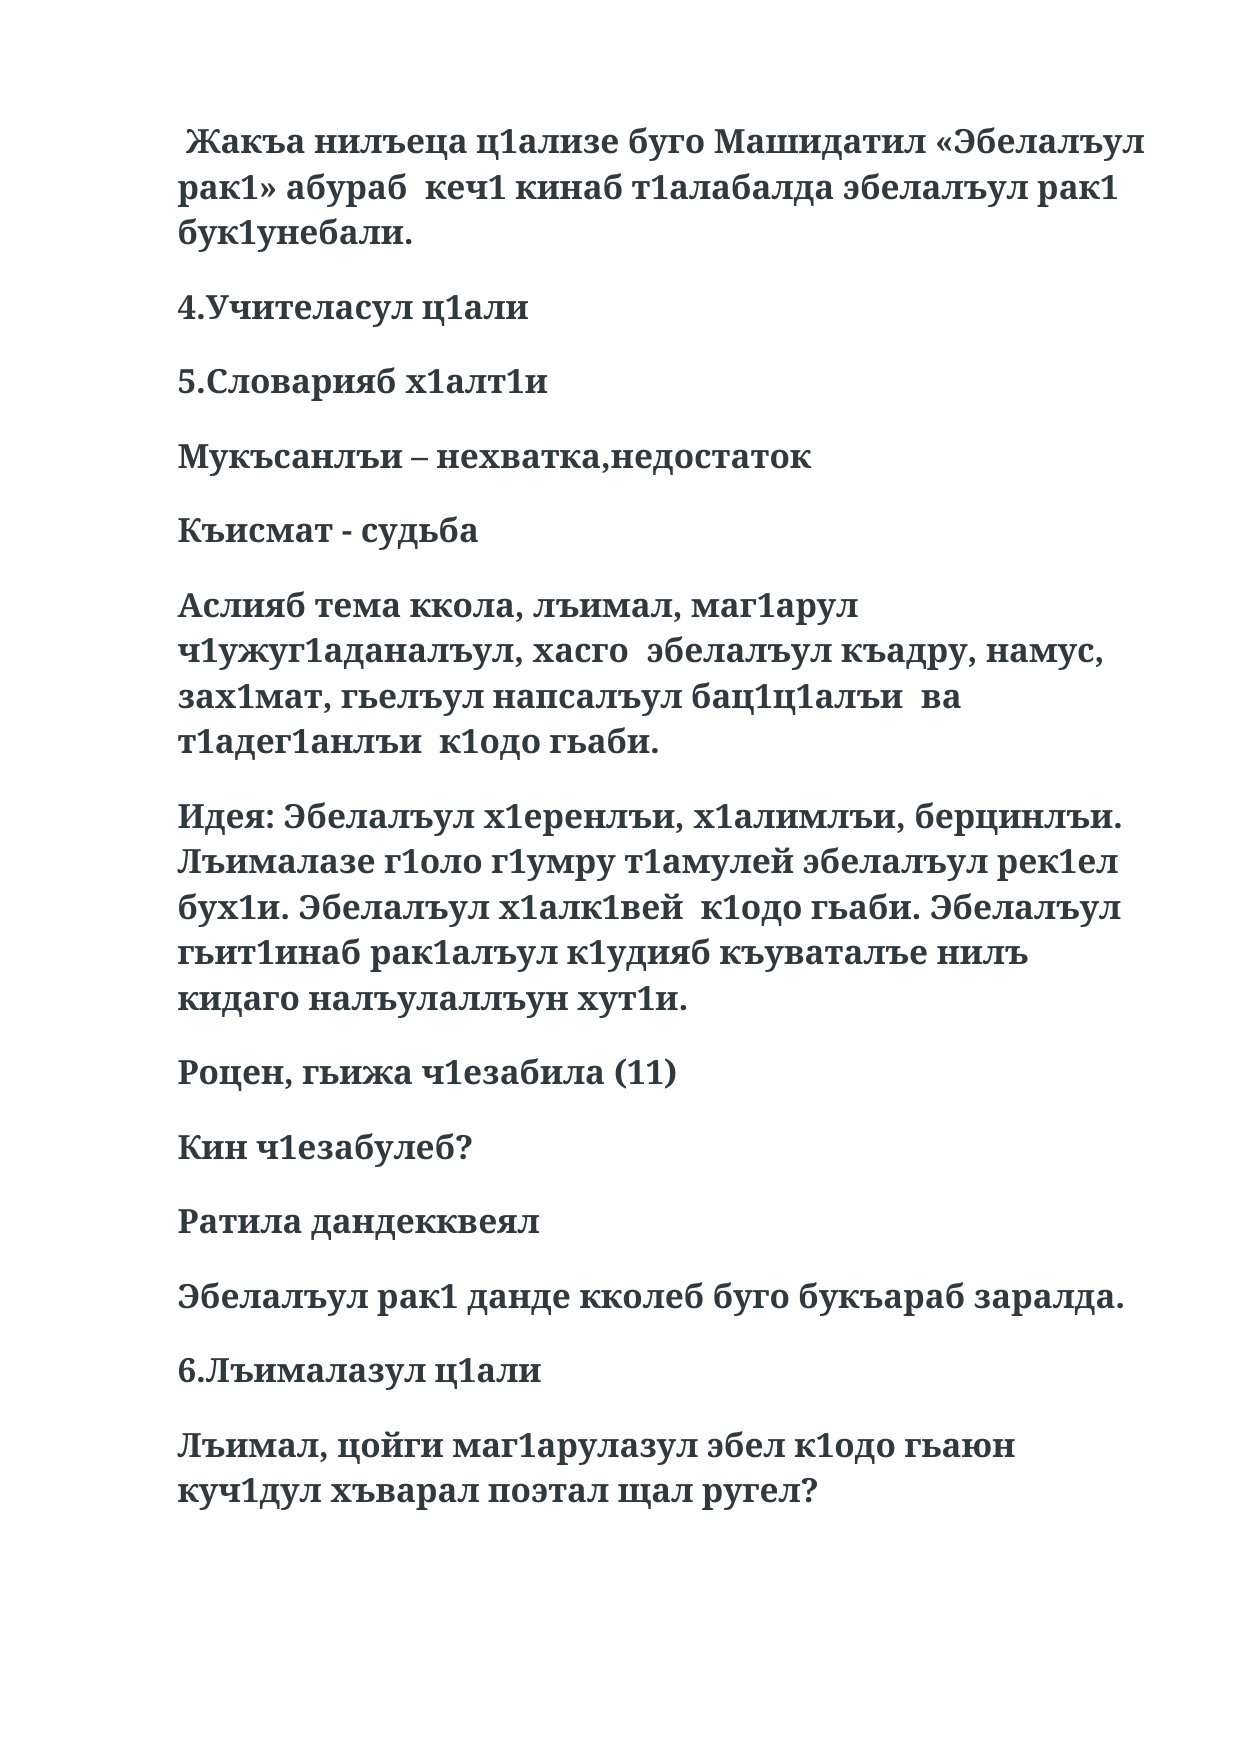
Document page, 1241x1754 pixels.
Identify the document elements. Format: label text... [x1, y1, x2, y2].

text Ратила дандекквеял [177, 1198, 1152, 1243]
text Лъимал, цойги маг1арулазул эбел к1одо гьаюн куч1дул хъварал поэтал щал ругел? [177, 1422, 1152, 1513]
text 6.Лъималазул ц1али [177, 1347, 1152, 1393]
text Идея: Эбелалъул х1еренлъи, х1алимлъи, берцинлъи. Лъималазе г1оло г1умру т1амулей эбелалъул рек1ел бух1и. Эбелалъул х1алк1вей к1одо гьаби. Эбелалъул гьит1инаб рак1алъул к1удияб къуваталъе нилъ кидаго налъулаллъун хут1и. [177, 793, 1152, 1020]
text 4.Учителасул ц1али [177, 283, 1152, 329]
text Къисмат - судьба [177, 507, 1152, 553]
text Кин ч1езабулеб? [177, 1123, 1152, 1169]
text Жакъа нилъеца ц1ализе буго Машидатил «Эбелалъул рак1» абураб кеч1 кинаб т1алабалда эбелалъул рак1 бук1унебали. [177, 118, 1152, 254]
text Аслияб тема ккола, лъимал, маг1арул ч1ужуг1аданалъул, хасго эбелалъул къадру, намус, зах1мат, гьелъул напсалъул бац1ц1алъи ва т1адег1анлъи к1одо гьаби. [177, 582, 1152, 763]
text Эбелалъул рак1 данде кколеб буго букъараб заралда. [177, 1273, 1152, 1318]
text 5.Словарияб х1алт1и [177, 358, 1152, 403]
text Мукъсанлъи – нехватка,недостаток [177, 433, 1152, 478]
text Роцен, гьижа ч1езабила (11) [177, 1049, 1152, 1094]
